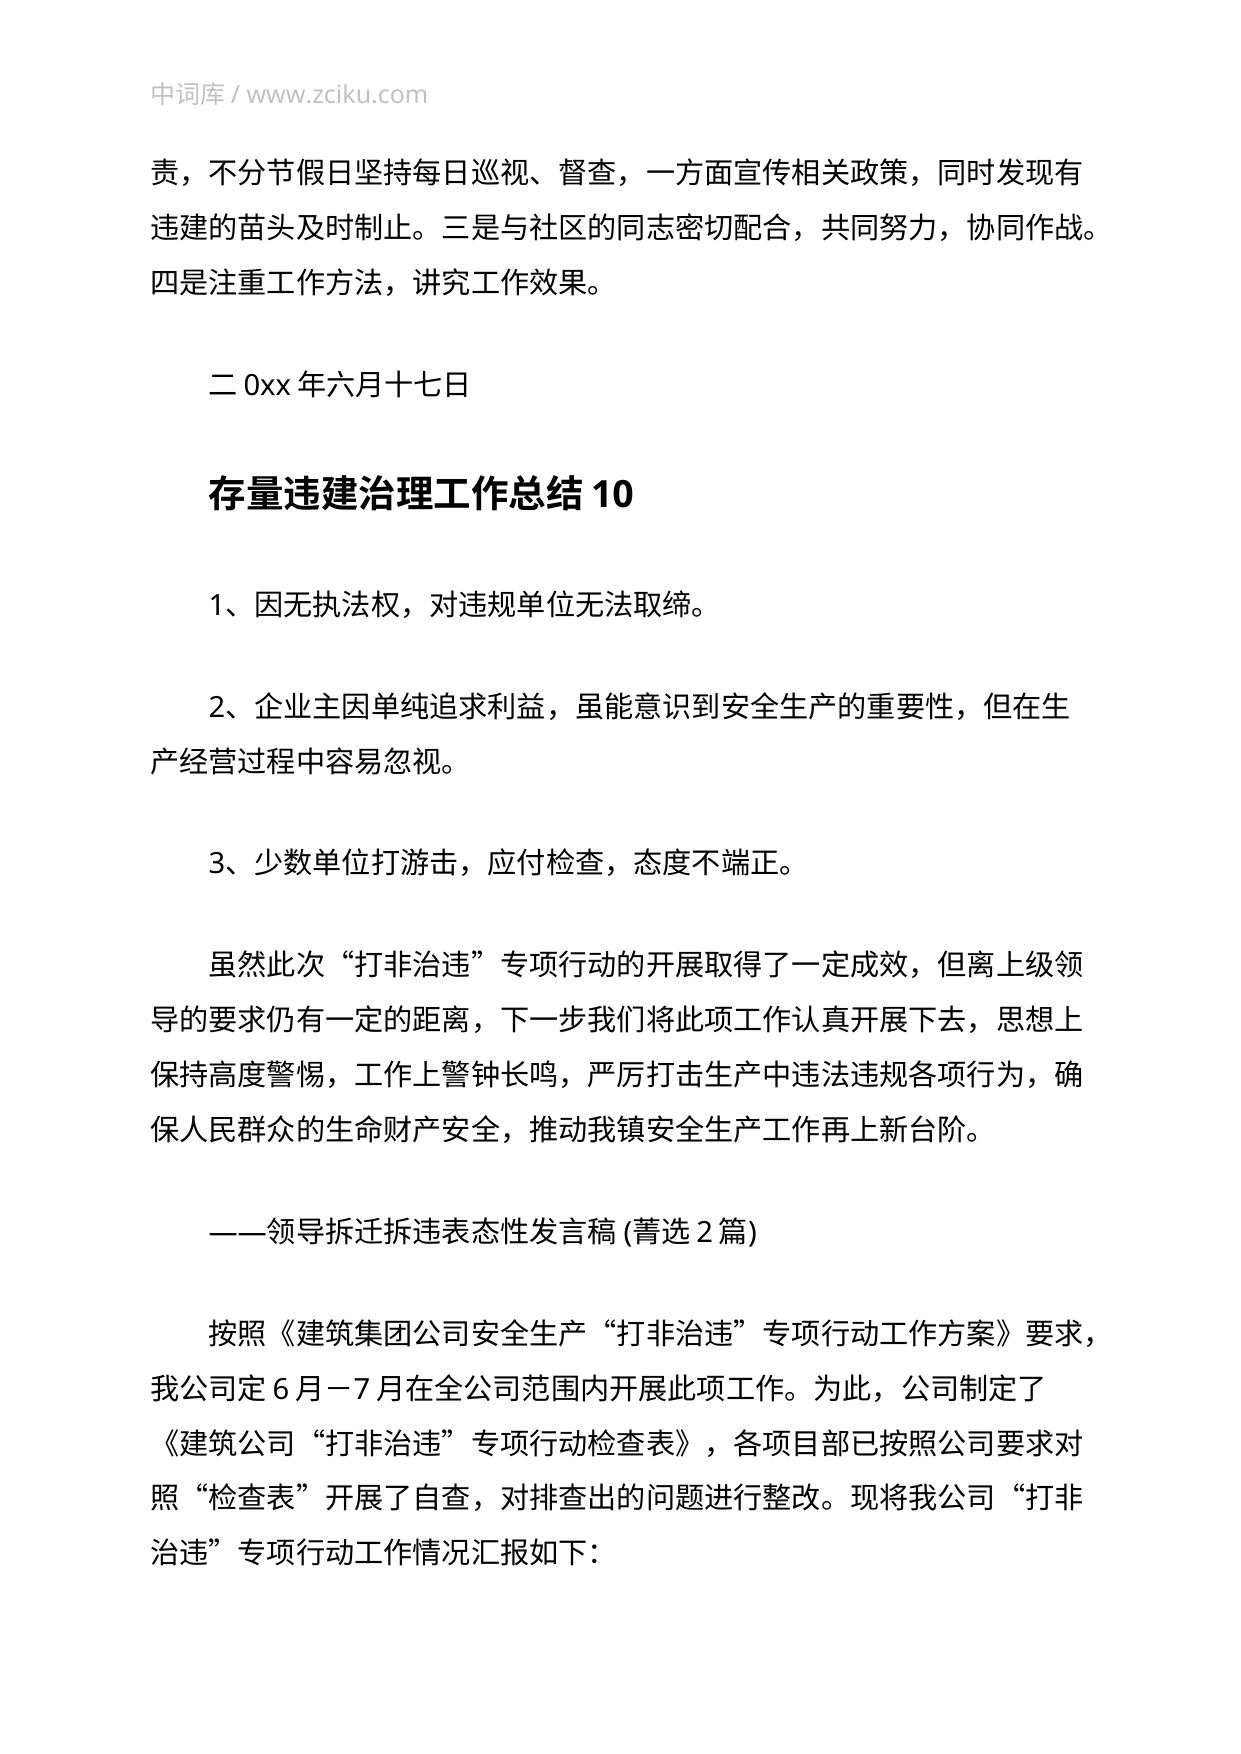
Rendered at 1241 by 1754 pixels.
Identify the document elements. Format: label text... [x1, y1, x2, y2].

text 2、企业主因单纯追求利益，虽能意识到安全生产的重要性，但在生产经营过程中容易忽视。 [150, 683, 1090, 780]
text 3、少数单位打游击，应付检查，态度不端正。 [150, 840, 1090, 882]
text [150, 150, 1090, 302]
text 按照《建筑集团公司安全生产“打非治违”专项行动工作方案》要求，我公司定6月－7月在全公司范围内开展此项工作。为此，公司制定了《建筑公司“打非治违”专项行动检查表》，各项目部已按照公司要求对照“检查表”开展了自查，对排查出的问题进行整改。现将我公司“打非治违”专项行动工作情况汇报如下： [150, 1310, 1090, 1572]
text 存量违建治理工作总结10 [150, 463, 1090, 518]
text 虽然此次“打非治违”专项行动的开展取得了一定成效，但离上级领导的要求仍有一定的距离，下一步我们将此项工作认真开展下去，思想上保持高度警惕，工作上警钟长鸣，严厉打击生产中违法违规各项行为，确保人民群众的生命财产安全，推动我镇安全生产工作再上新台阶。 [150, 942, 1090, 1149]
text 1、因无执法权，对违规单位无法取缔。 [150, 581, 1090, 623]
text 二0xx年六月十七日 [150, 362, 1090, 404]
text ——领导拆迁拆违表态性发言稿 (菁选2篇) [150, 1208, 1090, 1251]
